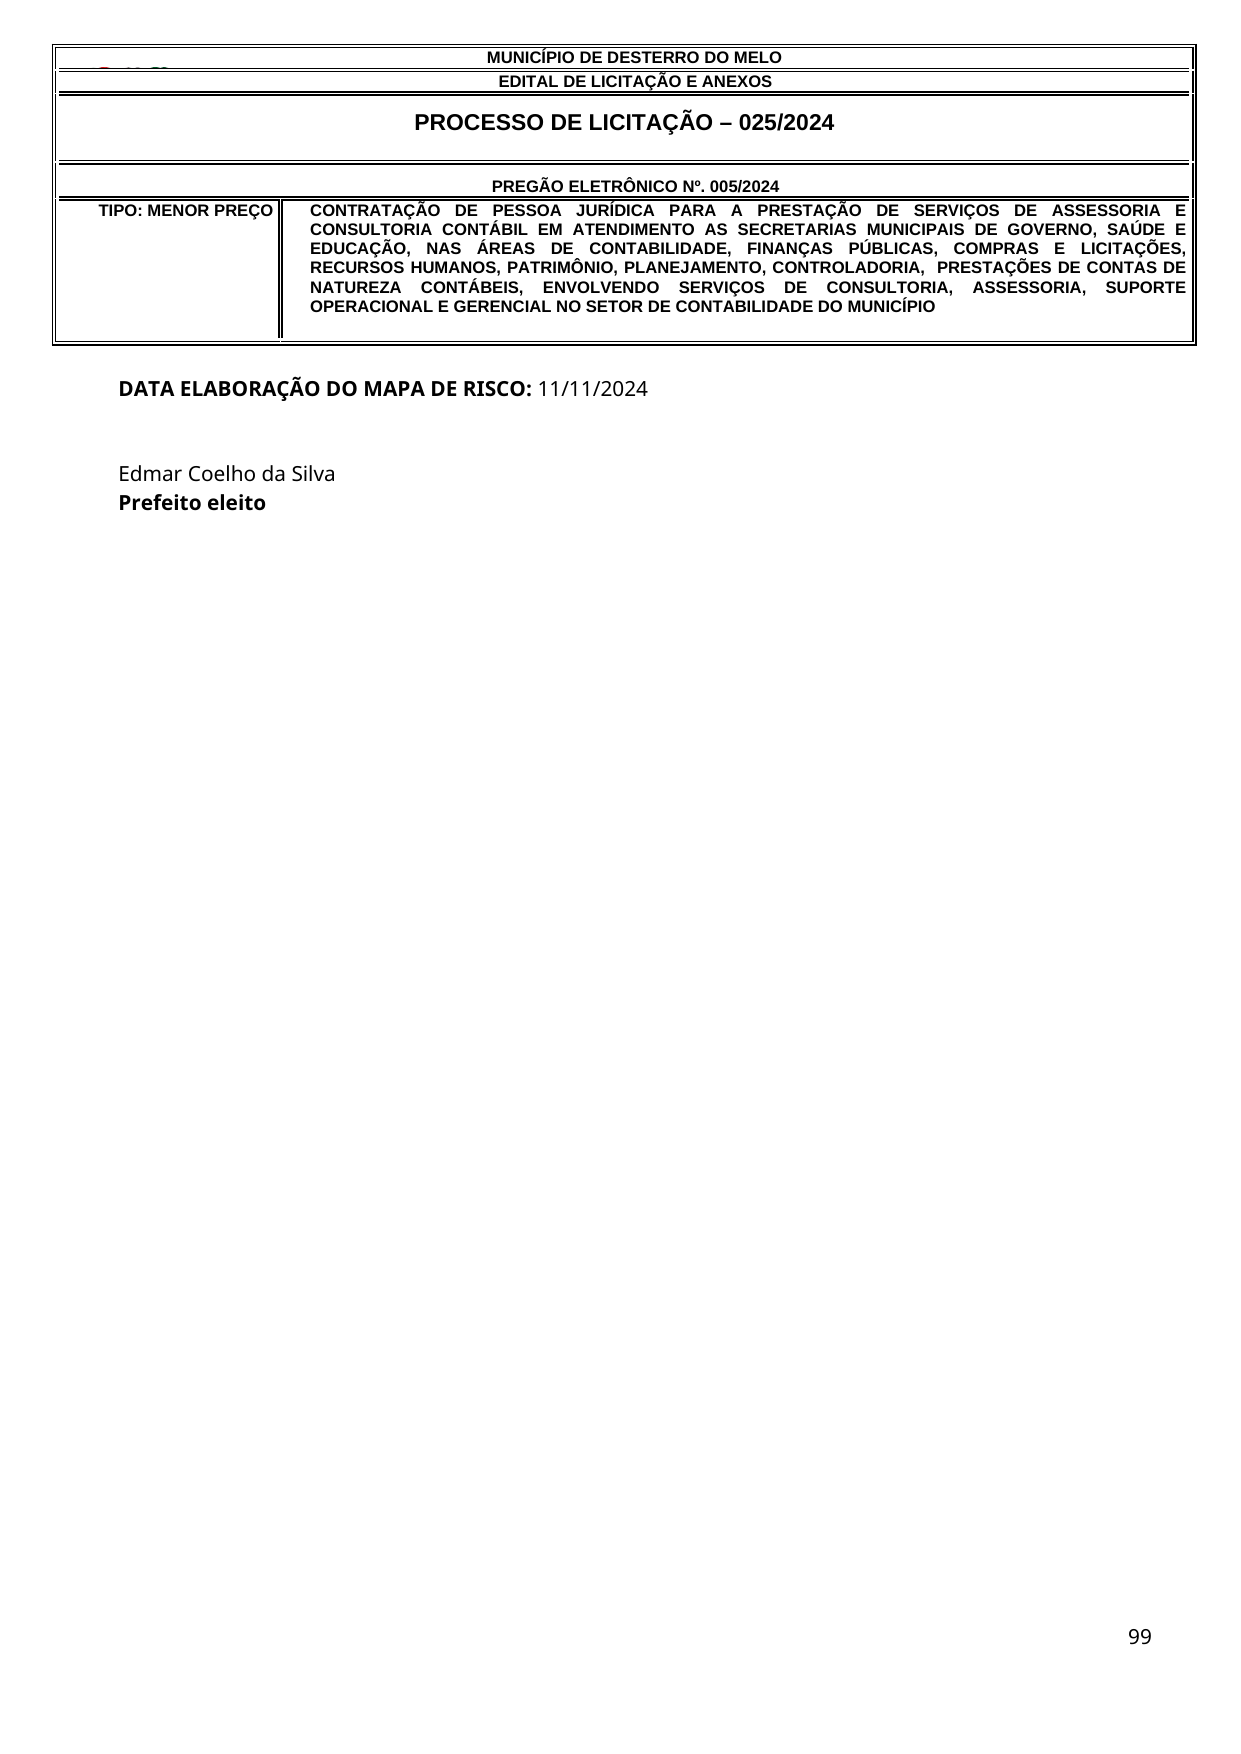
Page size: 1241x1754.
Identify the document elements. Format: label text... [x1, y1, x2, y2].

text Prefeito eleito [118, 488, 1152, 516]
text DATA ELABORAÇÃO DO MAPA DE RISCO: 11/11/2024 [118, 374, 1152, 403]
text Edmar Coelho da Silva [118, 459, 1152, 488]
